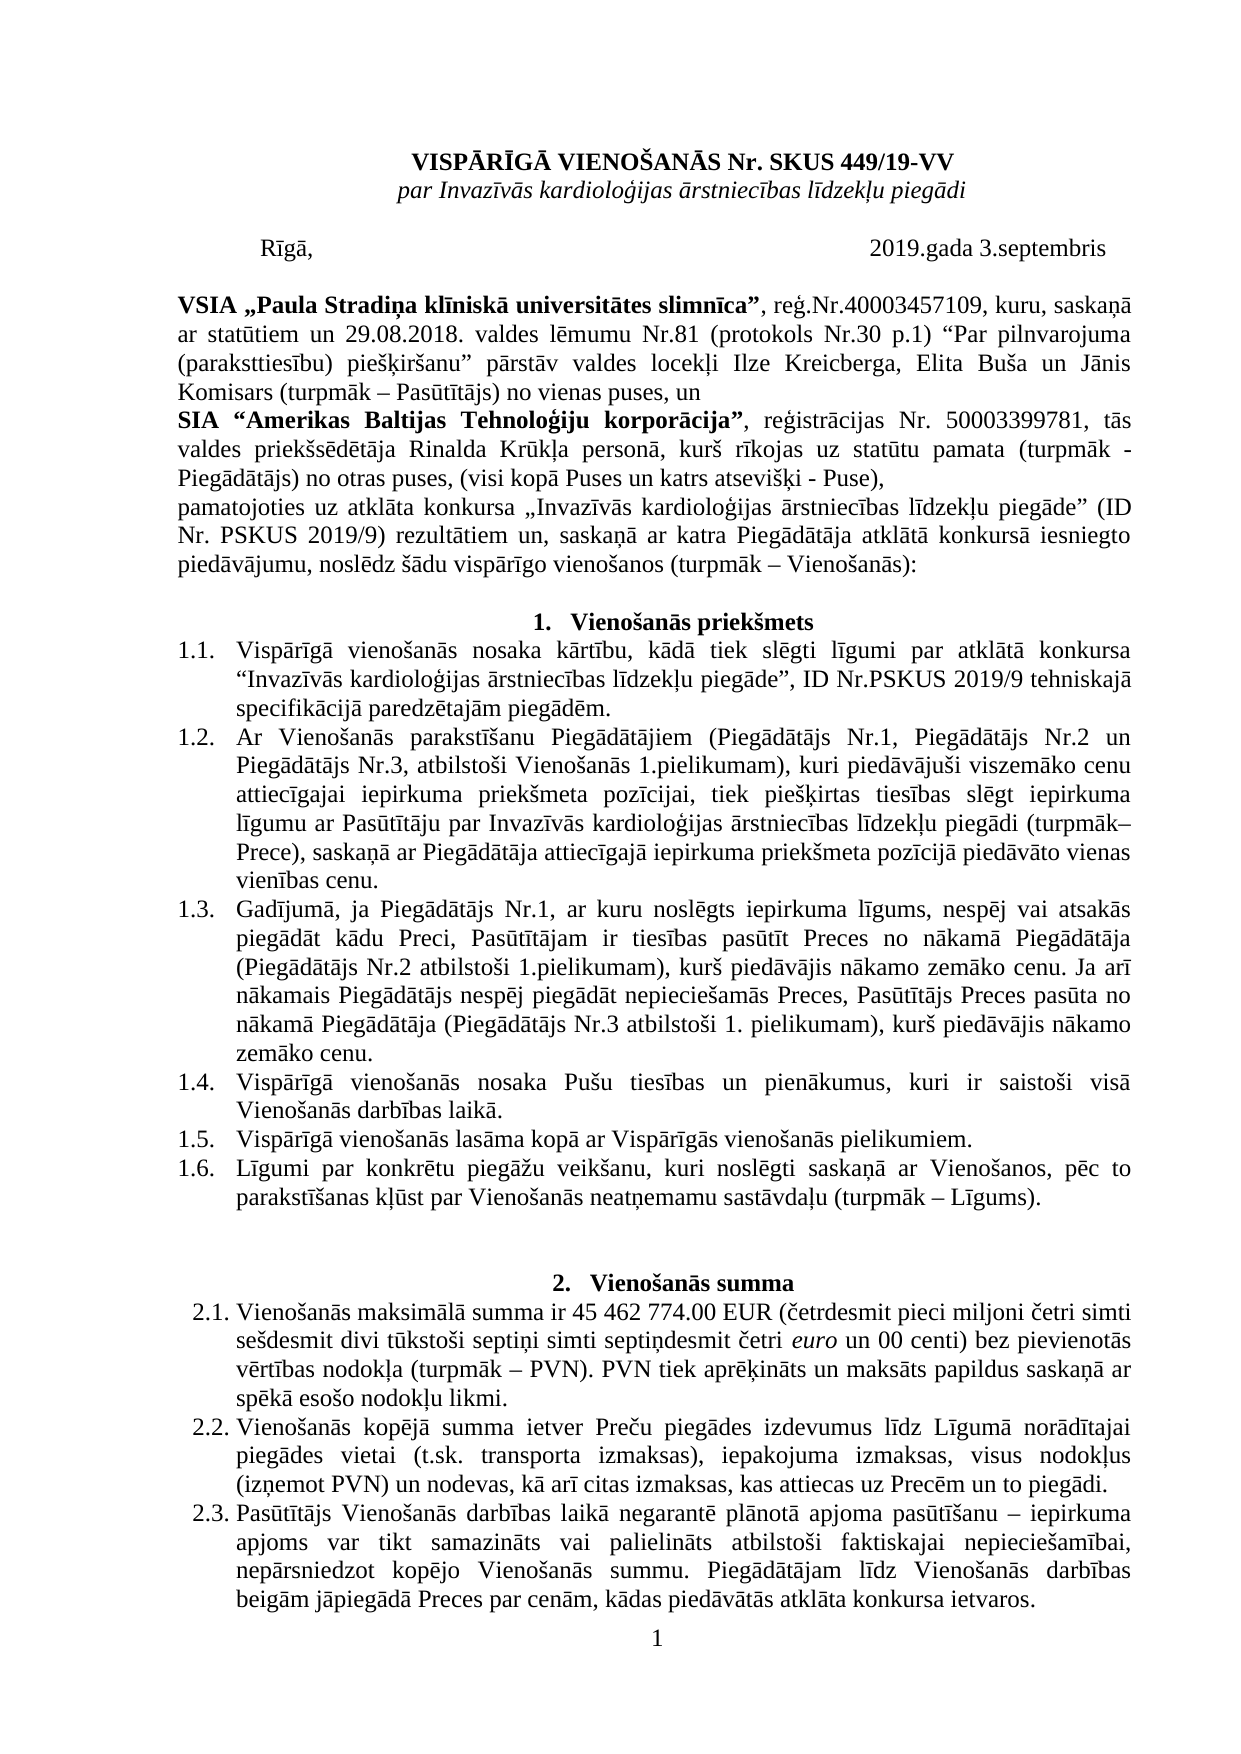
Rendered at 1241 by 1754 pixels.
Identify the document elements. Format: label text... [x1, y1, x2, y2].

list Ar Vienošanās parakstīšanu Piegādātājiem (Piegādātājs Nr.1, Piegādātājs Nr.2 un Piegādātājs Nr.3, atbilstoši Vienošanās 1.pielikumam), kuri piedāvājuši viszemāko cenu attiecīgajai iepirkuma priekšmeta pozīcijai, tiek piešķirtas tiesības slēgt iepirkuma līgumu ar Pasūtītāju par Invazīvās kardioloģijas ārstniecības līdzekļu piegādi (turpmāk– Prece), saskaņā ar Piegādātāja attiecīgajā iepirkuma priekšmeta pozīcijā piedāvāto vienas vienības cenu. [177, 722, 1132, 894]
text pamatojoties uz atklāta konkursa „Invazīvās kardioloģijas ārstniecības līdzekļu piegāde” (ID Nr. PSKUS 2019/9) rezultātiem un, saskaņā ar katra Piegādātāja atklātā konkursā iesniegto piedāvājumu, noslēdz šādu vispārīgo vienošanos (turpmāk – Vienošanās): [177, 492, 1132, 578]
table_cell Rīgā, 2019.gada 3.septembris [177, 204, 1194, 291]
list Vienošanās priekšmets [215, 607, 1132, 636]
list Vispārīgā vienošanās nosaka Pušu tiesības un pienākumus, kuri ir saistoši visā Vienošanās darbības laikā. [177, 1067, 1132, 1124]
list Vienošanās maksimālā summa ir 45 462 774.00 EUR (četrdesmit pieci miljoni četri simti sešdesmit divi tūkstoši septiņi simti septiņdesmit četri euro un 00 centi) bez pievienotās vērtības nodokļa (turpmāk – PVN). PVN tiek aprēķināts un maksāts papildus saskaņā ar spēkā esošo nodokļu likmi. [192, 1297, 1132, 1412]
list Līgumi par konkrētu piegāžu veikšanu, kuri noslēgti saskaņā ar Vienošanos, pēc to parakstīšanas kļūst par Vienošanās neatņemamu sastāvdaļu (turpmāk – Līgums). [177, 1153, 1132, 1211]
list Vispārīgā vienošanās lasāma kopā ar Vispārīgās vienošanās pielikumiem. [177, 1124, 1132, 1153]
table_header VISPĀRĪGĀ VIENOŠANĀS Nr. SKUS 449/19-VV par Invazīvās kardioloģijas ārstniecības līdzekļu piegādi [177, 118, 1194, 204]
text SIA “Amerikas Baltijas Tehnoloģiju korporācija”, reģistrācijas Nr. 50003399781, tās valdes priekšsēdētāja Rinalda Krūkļa personā, kurš rīkojas uz statūtu pamata (turpmāk - Piegādātājs) no otras puses, (visi kopā Puses un katrs atsevišķi - Puse), [177, 406, 1132, 492]
list Gadījumā, ja Piegādātājs Nr.1, ar kuru noslēgts iepirkuma līgums, nespēj vai atsakās piegādāt kādu Preci, Pasūtītājam ir tiesības pasūtīt Preces no nākamā Piegādātāja (Piegādātājs Nr.2 atbilstoši 1.pielikumam), kurš piedāvājis nākamo zemāko cenu. Ja arī nākamais Piegādātājs nespēj piegādāt nepieciešamās Preces, Pasūtītājs Preces pasūta no nākamā Piegādātāja (Piegādātājs Nr.3 atbilstoši 1. pielikumam), kurš piedāvājis nākamo zemāko cenu. [177, 894, 1132, 1067]
text VSIA „Paula Stradiņa klīniskā universitātes slimnīca”, reģ.Nr.40003457109, kuru, saskaņā ar statūtiem un 29.08.2018. valdes lēmumu Nr.81 (protokols Nr.30 p.1) “Par pilnvarojuma (paraksttiesību) piešķiršanu” pārstāv valdes locekļi Ilze Kreicberga, Elita Buša un Jānis Komisars (turpmāk – Pasūtītājs) no vienas puses, un [177, 291, 1132, 406]
list Vienošanās kopējā summa ietver Preču piegādes izdevumus līdz Līgumā norādītajai piegādes vietai (t.sk. transporta izmaksas), iepakojuma izmaksas, visus nodokļus (izņemot PVN) un nodevas, kā arī citas izmaksas, kas attiecas uz Precēm un to piegādi. [192, 1412, 1132, 1498]
list Pasūtītājs Vienošanās darbības laikā negarantē plānotā apjoma pasūtīšanu – iepirkuma apjoms var tikt samazināts vai palielināts atbilstoši faktiskajai nepieciešamībai, nepārsniedzot kopējo Vienošanās summu. Piegādātājam līdz Vienošanās darbības beigām jāpiegādā Preces par cenām, kādas piedāvātās atklāta konkursa ietvaros. [192, 1498, 1132, 1613]
list Vispārīgā vienošanās nosaka kārtību, kādā tiek slēgti līgumi par atklātā konkursa “Invazīvās kardioloģijas ārstniecības līdzekļu piegāde”, ID Nr.PSKUS 2019/9 tehniskajā specifikācijā paredzētajām piegādēm. [177, 636, 1132, 722]
list Vienošanās summa [215, 1268, 1132, 1297]
